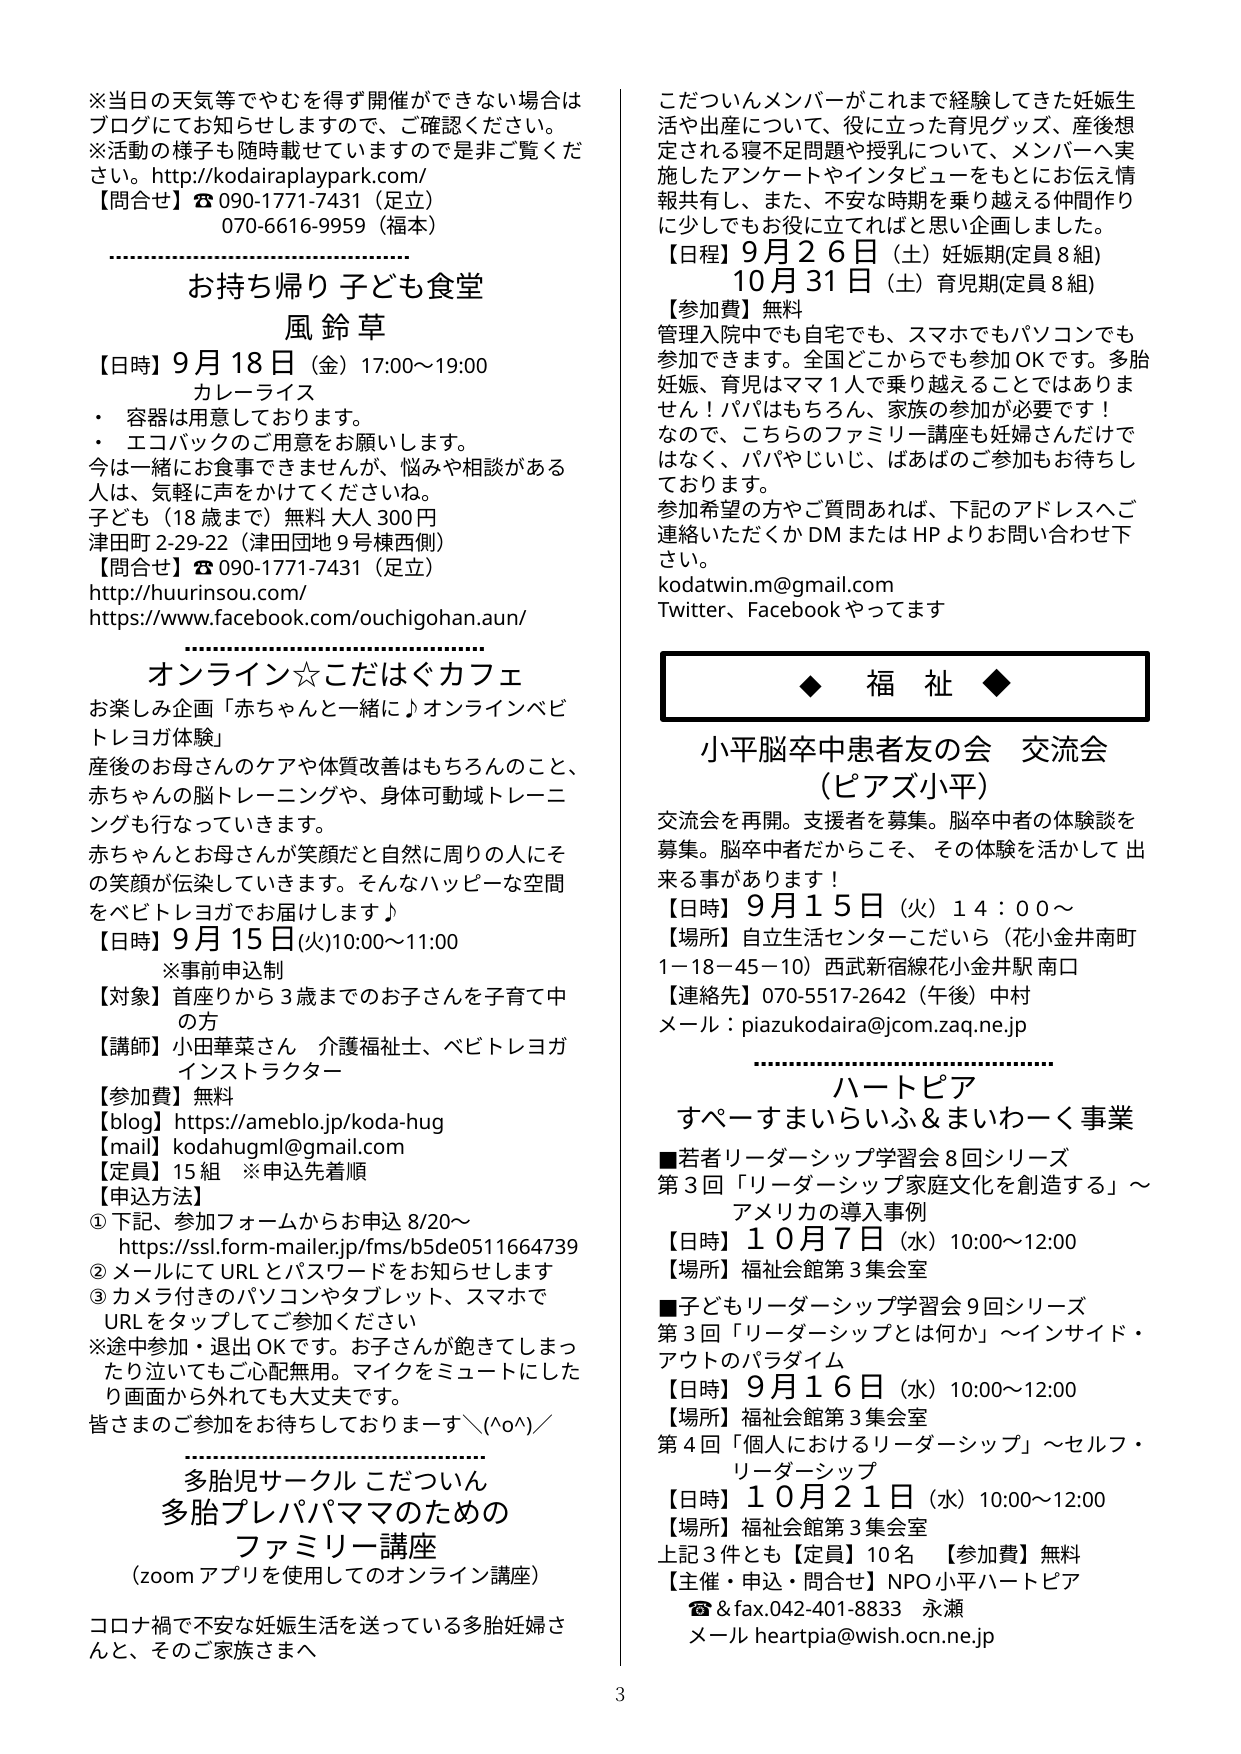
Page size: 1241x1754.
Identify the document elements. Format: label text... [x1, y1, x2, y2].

text 【定員】15組 ※申込先着順 [89, 1159, 583, 1184]
text ■若者リーダーシップ学習会8回シリーズ [658, 1145, 1152, 1172]
text 【問合せ】 090-1771-7431（足立） [89, 555, 583, 580]
text 【mail】kodahugml@gmail.com [89, 1134, 583, 1159]
text ※当日の天気等でやむを得ず開催ができない場合はブログにてお知らせしますので、ご確認ください。 [89, 89, 583, 139]
text 津田町2-29-22（津田団地9号棟西側） [89, 530, 583, 555]
picture [185, 647, 487, 651]
list 容器は用意しております。 [89, 405, 583, 430]
text 【日時】９月１５日（火）１４：００〜 [658, 893, 1152, 922]
text ※途中参加・退出OKです。お子さんが飽きてしまったり泣いてもご心配無用。マイクをミュートにしたり画面から外れても大丈夫です。 [89, 1334, 583, 1409]
text Twitter、Facebookやってます [658, 597, 1152, 622]
text ファミリー講座 [89, 1530, 583, 1564]
text ①下記、参加フォームからお申込 8/20〜 [89, 1209, 583, 1234]
text 【主催・申込・問合せ】NPO小平ハートピア [658, 1568, 1152, 1595]
text 皆さまのご参加をお待ちしておりまーす＼(^o^)／ [89, 1409, 583, 1439]
text ＆fax.042-401-8833 永瀬 [687, 1595, 1152, 1622]
text 【日時】９月１６日（水）10:00～12:00 [658, 1374, 1152, 1403]
text 【場所】福祉会館第3集会室 [658, 1255, 1152, 1282]
text 多胎プレパパママのための [89, 1497, 583, 1530]
text 管理入院中でも自宅でも、スマホでもパソコンでも参加できます。全国どこからでも参加OKです。多胎妊娠、育児はママ1人で乗り越えることではありません！パパはもちろん、家族の参加が必要です！ [658, 322, 1152, 422]
text 【日時】１０月７日（水）10:00～12:00 [658, 1226, 1152, 1255]
text 【場所】福祉会館第3集会室 [658, 1514, 1152, 1541]
text 交流会を再開。支援者を募集。脳卒中者の体験談を募集。脳卒中者だからこそ、 その体験を活かして 出来る事があります！ [658, 805, 1152, 893]
text ■子どもリーダーシップ学習会9回シリーズ [658, 1293, 1152, 1320]
text 【日時】9月15日(火)10:00～11:00 [89, 926, 583, 955]
text こだついんメンバーがこれまで経験してきた妊娠生活や出産について、役に立った育児グッズ、産後想定される寝不足問題や授乳について、メンバーへ実施したアンケートやインタビューをもとにお伝え情報共有し、また、不安な時期を乗り越える仲間作りに少しでもお役に立てればと思い企画しました。 [658, 89, 1152, 239]
text 【場所】福祉会館第3集会室 [658, 1403, 1152, 1430]
text 第3回「リーダーシップとは何か」～インサイド・アウトのパラダイム [658, 1320, 1152, 1374]
text 産後のお母さんのケアや体質改善はもちろんのこと、赤ちゃんの脳トレーニングや、身体可動域トレーニングも行なっていきます。 [89, 751, 583, 839]
text すぺーすまいらいふ＆まいわーく事業 [658, 1105, 1152, 1134]
text 【参加費】無料 [658, 297, 1152, 322]
list エコバックのご用意をお願いします。 [89, 430, 583, 455]
text カレーライス [177, 380, 583, 405]
text 【blog】https://ameblo.jp/koda-hug [89, 1109, 583, 1134]
text 【場所】自立生活センターこだいら（花小金井南町1－18－45－10）西武新宿線花小金井駅 南口 [658, 922, 1152, 980]
text 【日時】9月18日（金）17:00～19:00 [89, 347, 583, 380]
text 【日程】9月２６日（土）妊娠期(定員8組) [658, 239, 1152, 268]
text 【申込方法】 [89, 1184, 583, 1209]
text なので、こちらのファミリー講座も妊婦さんだけではなく、パパやじいじ、ばあばのご参加もお待ちしております。 [658, 422, 1152, 497]
text https://www.facebook.com/ouchigohan.aun/ [89, 605, 583, 630]
text 赤ちゃんとお母さんが笑顔だと自然に周りの人にその笑顔が伝染していきます。そんなハッピーな空間をベビトレヨガでお届けします♪ [89, 839, 583, 926]
text 【講師】小田華菜さん 介護福祉士、ベビトレヨガインストラクター [89, 1034, 583, 1084]
text メール heartpia@wish.ocn.ne.jp [687, 1622, 1152, 1649]
text 参加希望の方やご質問あれば、下記のアドレスへご連絡いただくかDMまたはHPよりお問い合わせ下さい。 [658, 497, 1152, 572]
text 【日時】１０月２１日（水）10:00～12:00 [658, 1484, 1152, 1514]
text ②メールにてURLとパスワードをお知らせします [89, 1259, 583, 1284]
text 小平脳卒中患者友の会 交流会 [658, 730, 1152, 768]
text 【対象】首座りから3歳までのお子さんを子育て中の方 [89, 984, 583, 1034]
text 多胎児サークル こだついん [89, 1464, 583, 1497]
text コロナ禍で不安な妊娠生活を送っている多胎妊婦さんと、そのご家族さまへ [89, 1614, 583, 1664]
text （zoomアプリを使用してのオンライン講座） [89, 1564, 583, 1589]
text （ピアズ小平） [658, 768, 1152, 805]
text 風鈴草 [89, 305, 583, 347]
text 【連絡先】070-5517-2642（午後）中村 [658, 980, 1152, 1009]
text 上記３件とも【定員】10名 【参加費】無料 [658, 1541, 1152, 1568]
text 【参加費】無料 [89, 1084, 583, 1109]
text ※事前申込制 [162, 955, 583, 984]
text http://huurinsou.com/ [89, 580, 583, 605]
text ハートピア [658, 1072, 1152, 1105]
text 10月31日（土）育児期(定員8組) [731, 268, 1152, 297]
text 今は一緒にお食事できませんが、悩みや相談がある人は、気軽に声をかけてくださいね。 [89, 455, 583, 505]
text kodatwin.m@gmail.com [658, 572, 1152, 597]
text 子ども（18 歳まで）無料 大人300円 [89, 505, 583, 530]
text ※活動の様子も随時載せていますので是非ご覧ください。http://kodairaplaypark.com/ [89, 139, 583, 189]
text ③カメラ付きのパソコンやタブレット、スマホでURLをタップしてご参加ください [89, 1284, 583, 1334]
text 070-6616-9959（福本） [221, 214, 583, 239]
text メール：piazukodaira@jcom.zaq.ne.jp [658, 1009, 1152, 1039]
text 第4回「個人におけるリーダーシップ」～セルフ・リーダーシップ [658, 1430, 1152, 1484]
text お楽しみ企画「赤ちゃんと一緒に♪オンラインベビトレヨガ体験」 [89, 693, 583, 751]
picture [754, 1062, 1055, 1066]
text https://ssl.form-mailer.jp/fms/b5de0511664739 [118, 1234, 583, 1259]
text オンライン☆こだはぐカフェ [89, 655, 583, 693]
text 第３回「リーダーシップ家庭文化を創造する」～アメリカの導入事例 [658, 1172, 1152, 1226]
text 【問合せ】☎ 090-1771-7431（足立） [89, 189, 583, 214]
text お持ち帰り 子ども食堂 [89, 264, 583, 305]
